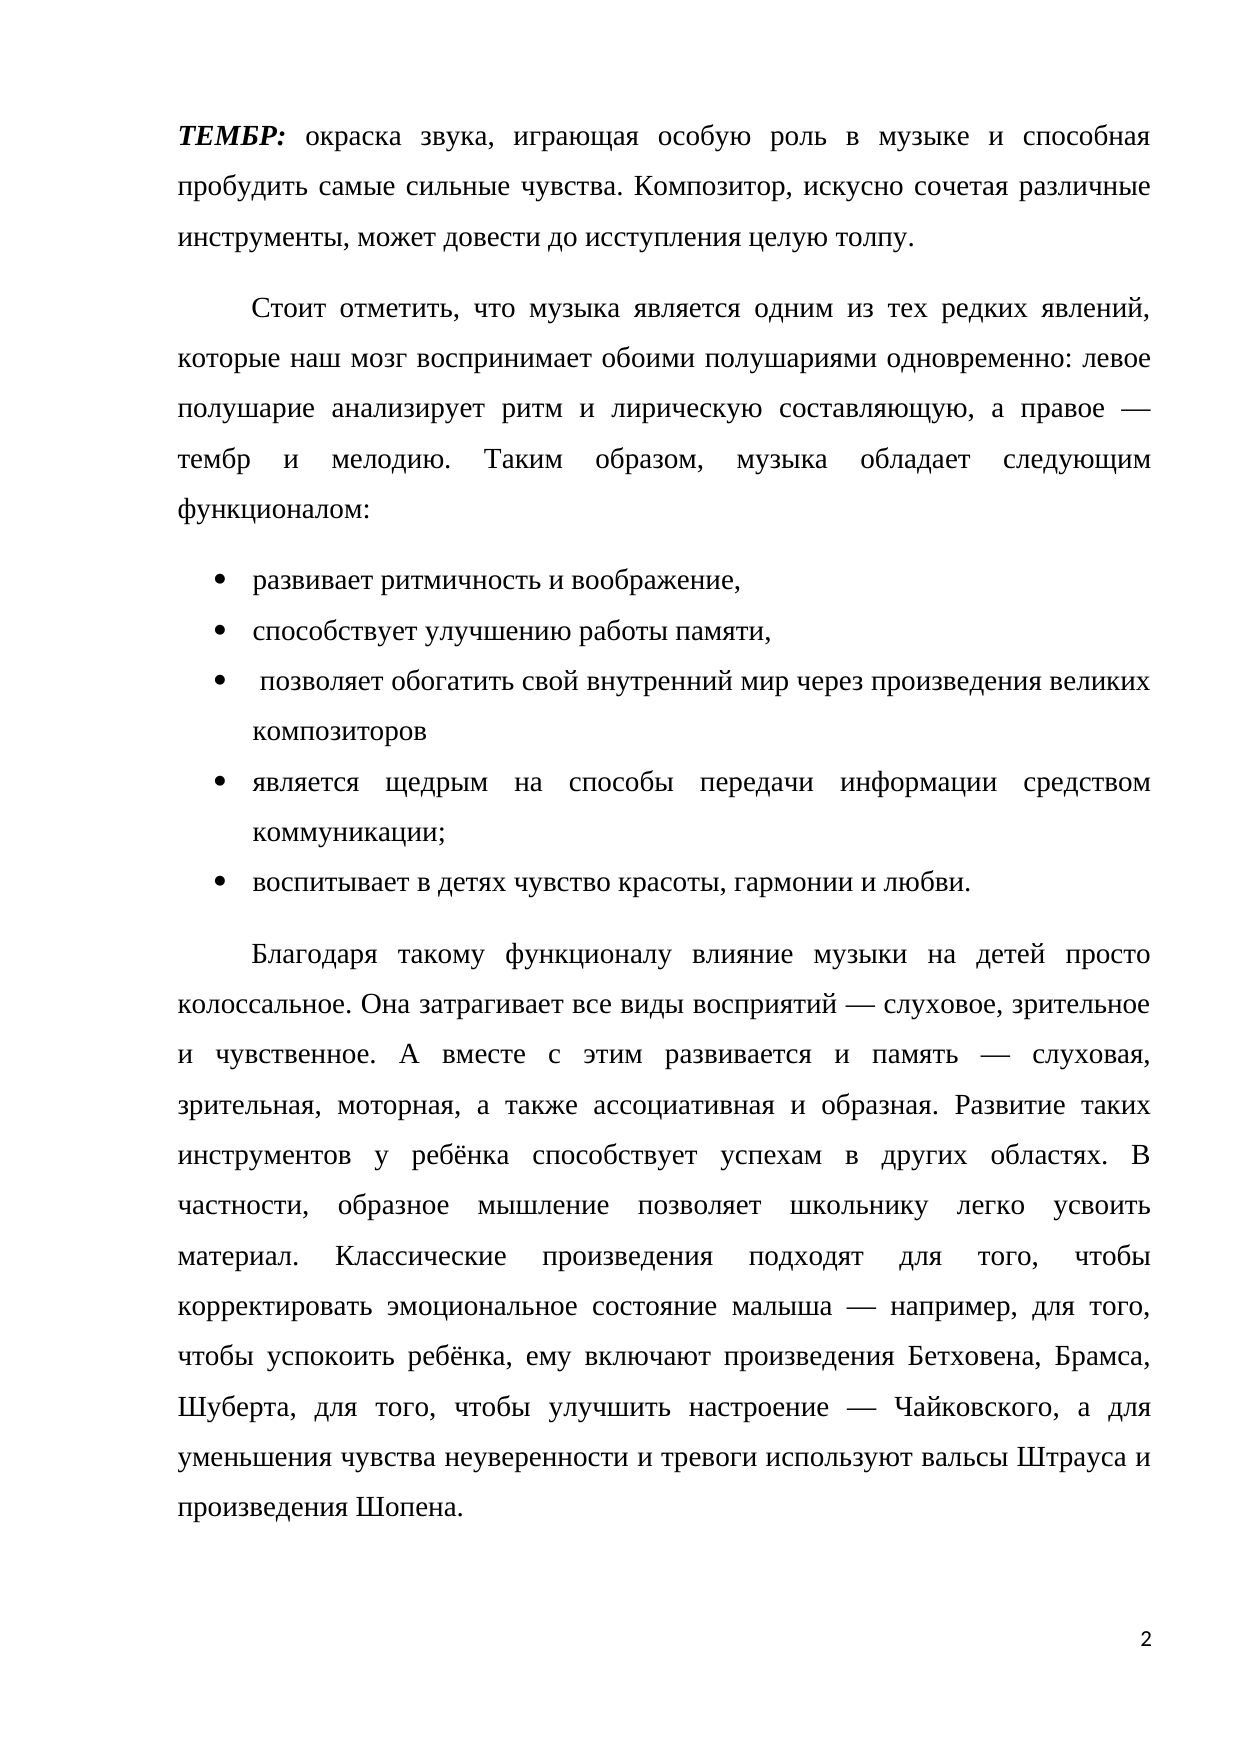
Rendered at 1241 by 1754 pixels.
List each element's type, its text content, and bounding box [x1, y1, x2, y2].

list способствует улучшению работы памяти, [215, 613, 1152, 646]
text Стоит отметить, что музыка является одним из тех редких явлений, которые наш мозг воспринимает обоими полушариями одновременно: левое полушарие анализирует ритм и лирическую составляющую, а правое — тембр и мелодию. Таким образом, музыка обладает следующим функционалом: [177, 290, 1152, 525]
list является щедрым на способы передачи информации средством коммуникации; [215, 764, 1152, 848]
text Благодаря такому функционалу влияние музыки на детей просто колоссальное. Она затрагивает все виды восприятий — слуховое, зрительное и чувственное. А вместе с этим развивается и память — слуховая, зрительная, моторная, а также ассоциативная и образная. Развитие таких инструментов у ребёнка способствует успехам в других областях. В частности, образное мышление позволяет школьнику легко усвоить материал. Классические произведения подходят для того, чтобы корректировать эмоциональное состояние малыша — например, для того, чтобы успокоить ребёнка, ему включают произведения Бетховена, Брамса, Шуберта, для того, чтобы улучшить настроение — Чайковского, а для уменьшения чувства неуверенности и тревоги используют вальсы Штрауса и произведения Шопена. [177, 936, 1152, 1523]
text ТЕМБР: окраска звука, играющая особую роль в музыке и способная пробудить самые сильные чувства. Композитор, искусно сочетая различные инструменты, может довести до исступления целую толпу. [177, 118, 1152, 252]
list воспитывает в детях чувство красоты, гармонии и любви. [215, 864, 1152, 898]
list позволяет обогатить свой внутренний мир через произведения великих композиторов [215, 663, 1152, 747]
list развивает ритмичность и воображение, [215, 562, 1152, 596]
